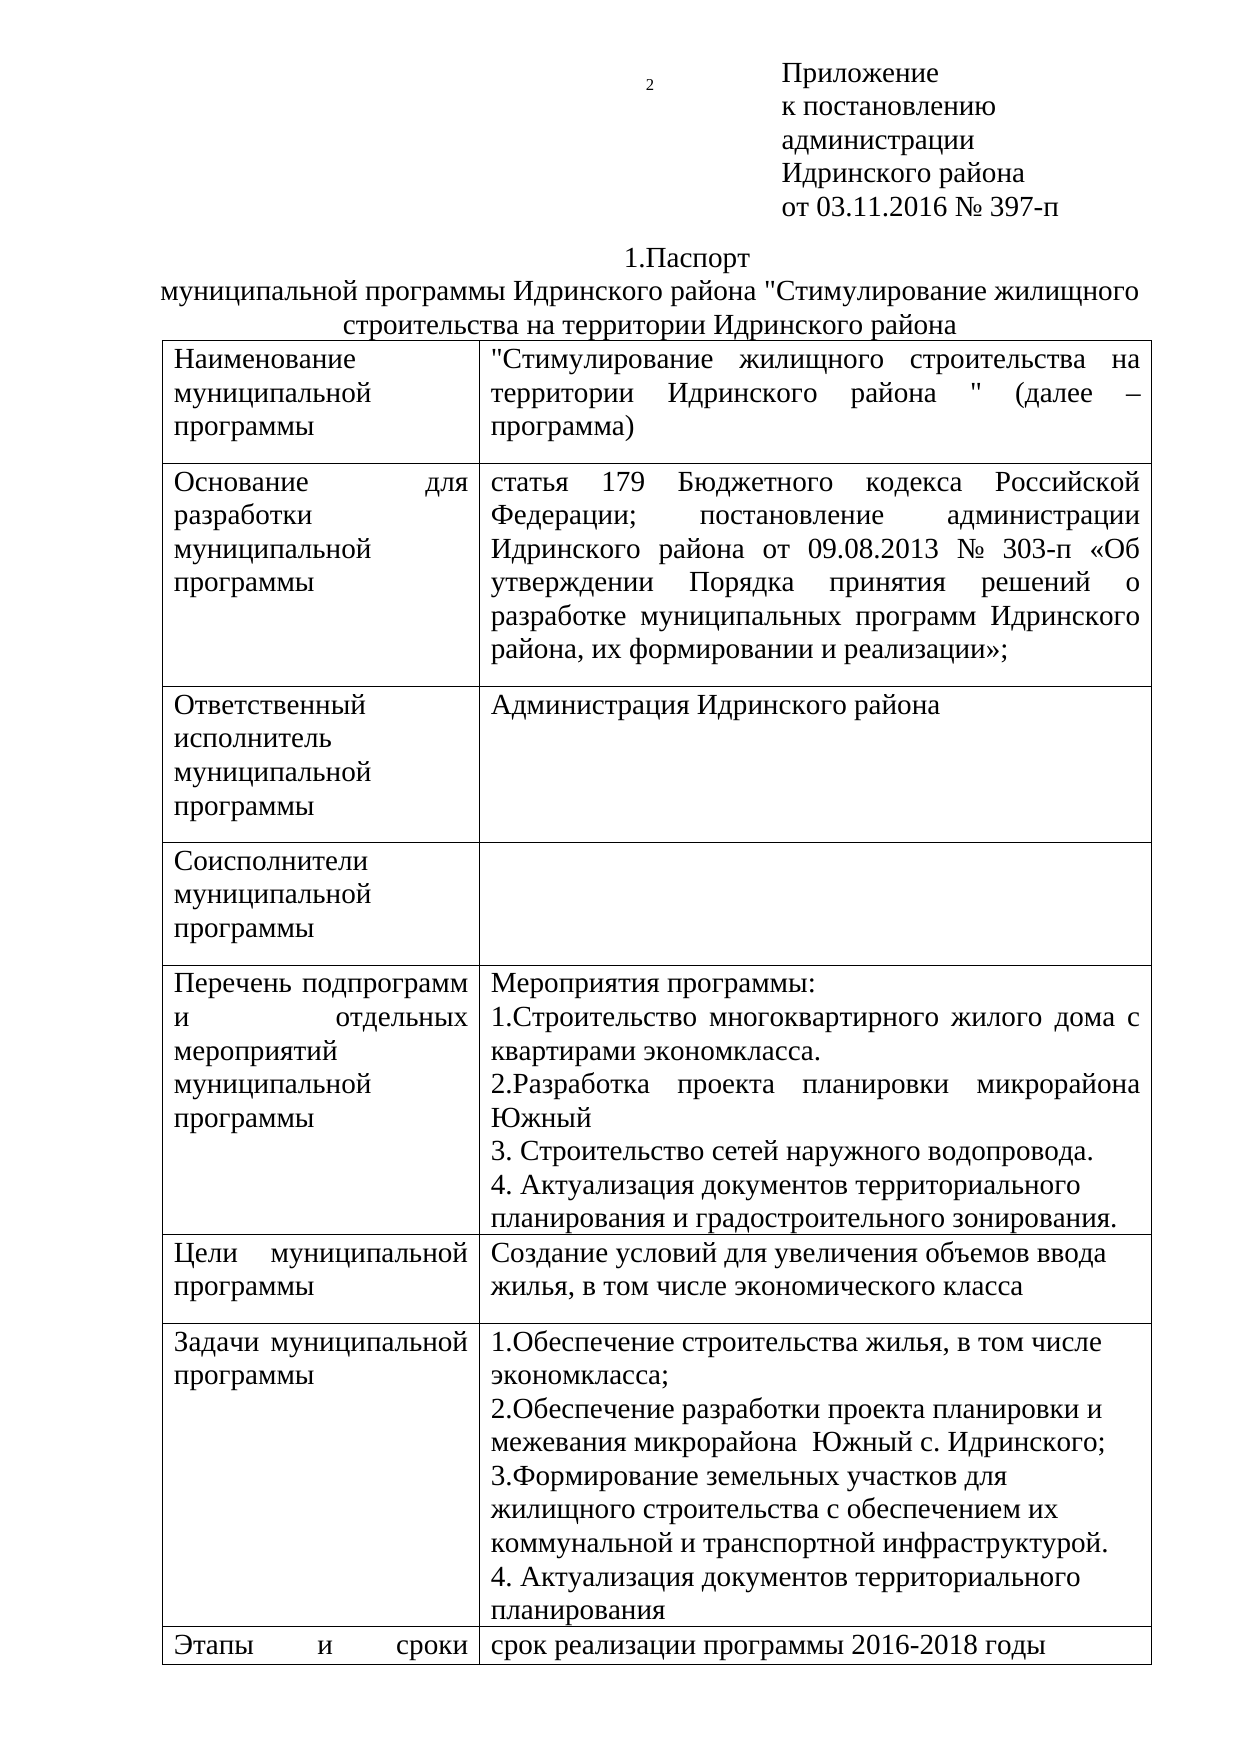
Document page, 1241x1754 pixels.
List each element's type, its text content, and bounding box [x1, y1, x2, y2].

table_cell Задачи муниципальной программы [163, 1324, 479, 1626]
table_cell Администрация Идринского района [480, 687, 1151, 842]
table_cell Основание для разработки муниципальной программы [163, 464, 479, 686]
table_cell Ответственный исполнитель муниципальной программы [163, 687, 479, 842]
table_header "Стимулирование жилищного строительства на территории Идринского района " (далее – программа) [480, 341, 1151, 463]
table_cell Создание условий для увеличения объемов ввода жилья, в том числе экономического класса [480, 1235, 1151, 1323]
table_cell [480, 1627, 1151, 1664]
table_cell [480, 843, 1151, 964]
table_cell Цели муниципальной программы [163, 1235, 479, 1323]
text муниципальной программы Идринского района "Стимулирование жилищного строительства на территории Идринского района [148, 273, 1152, 340]
table_cell Соисполнители муниципальной программы [163, 843, 479, 964]
text 1.Паспорт [148, 240, 1152, 273]
table_header Наименование муниципальной программы [163, 341, 479, 463]
table_cell Перечень подпрограмм и отдельных мероприятий муниципальной программы [163, 966, 479, 1234]
table_cell статья 179 Бюджетного кодекса Российской Федерации; постановление администрации Идринского района от 09.08.2013 № 303-п «Об утверждении Порядка принятия решений о разработке муниципальных программ Идринского района, их формировании и реализации»; [480, 464, 1151, 686]
table_cell 1.Обеспечение строительства жилья, в том числе экономкласса; 2.Обеспечение разработки проекта планировки и межевания микрорайона Южный с. Идринского; 3.Формирование земельных участков для жилищного строительства с обеспечением их коммунальной и транспортной инфраструктурой. 4. Актуализация документов территориального планирования [480, 1324, 1151, 1626]
table_cell Мероприятия программы: 1.Строительство многоквартирного жилого дома с квартирами экономкласса. 2.Разработка проекта планировки микрорайона Южный 3. Строительство сетей наружного водопровода. 4. Актуализация документов территориального планирования и градостроительного зонирования. [480, 966, 1151, 1234]
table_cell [163, 1627, 479, 1664]
